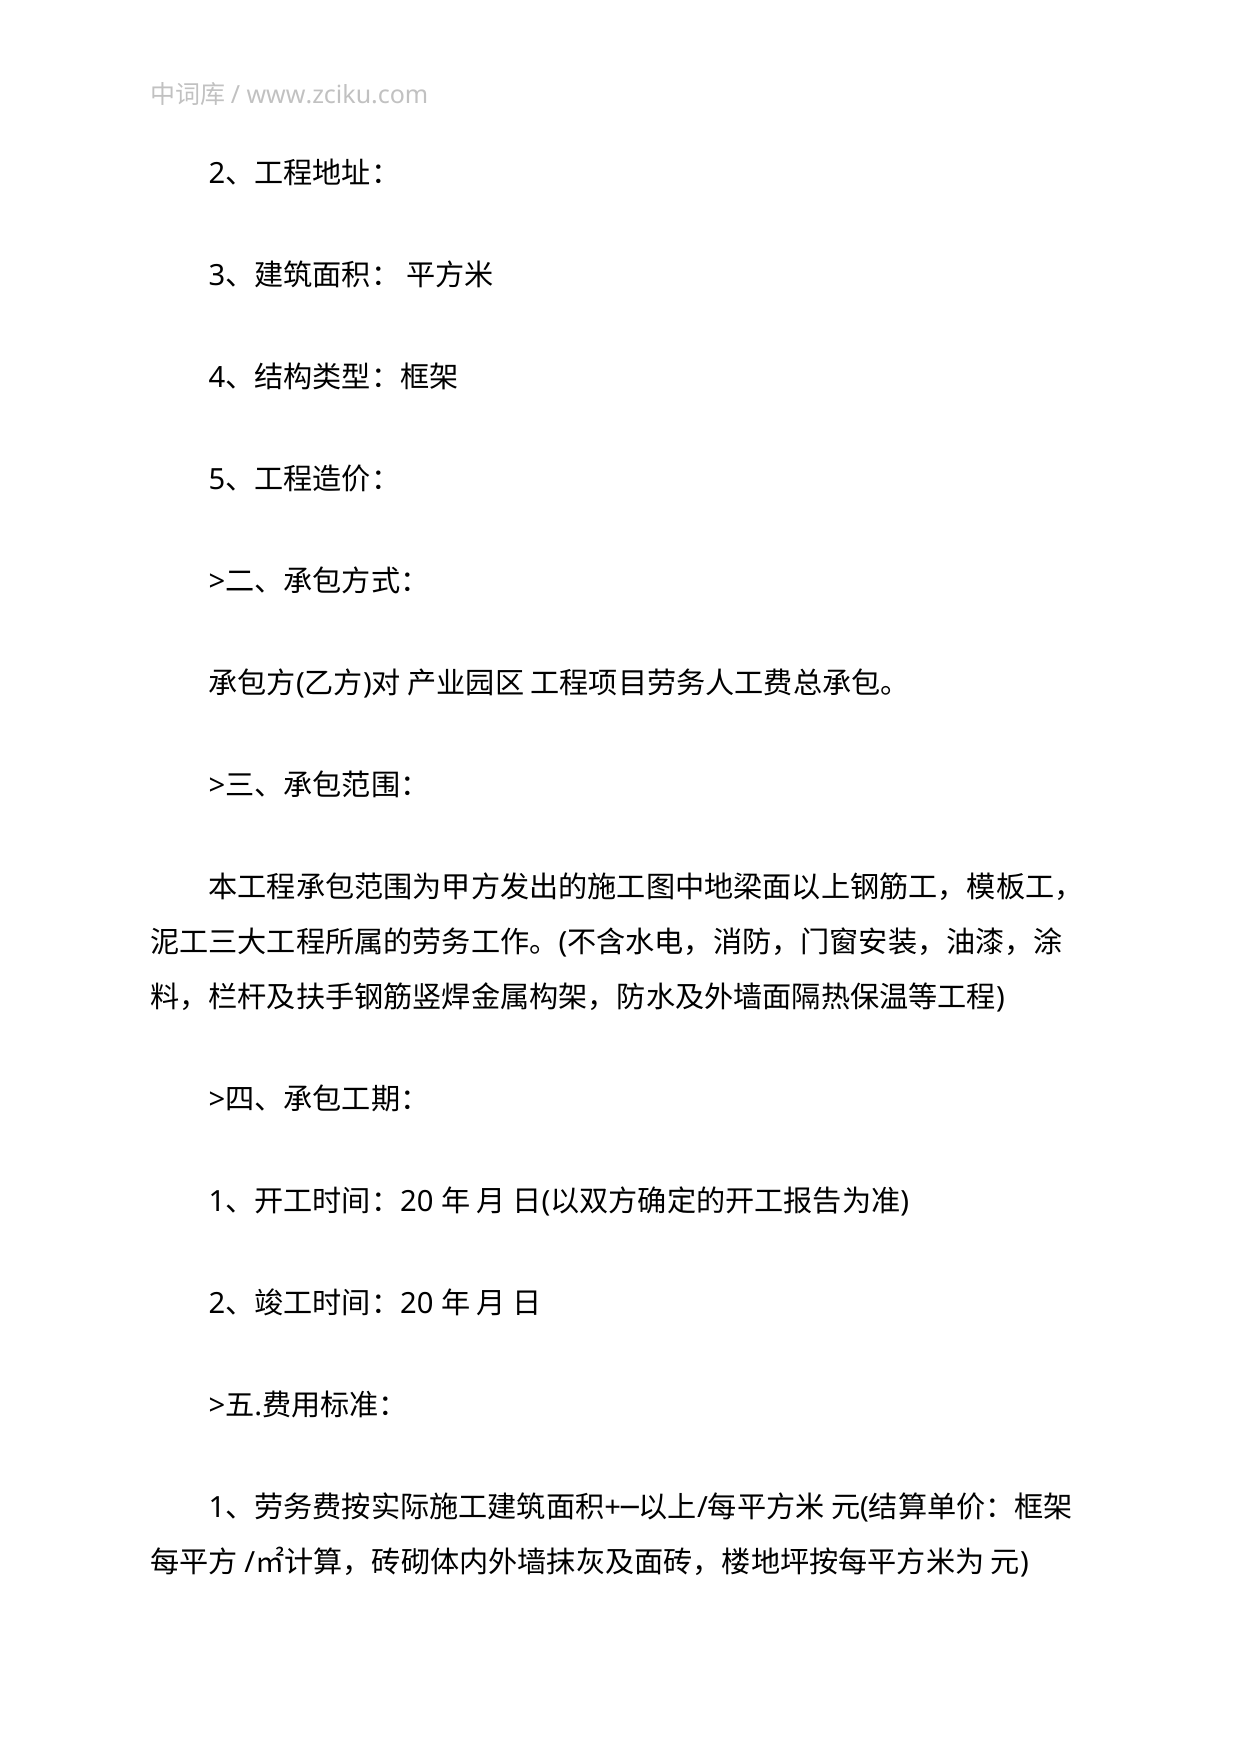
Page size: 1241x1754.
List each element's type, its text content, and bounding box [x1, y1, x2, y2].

text >四、承包工期： [150, 1076, 1090, 1118]
text 承包方(乙方)对 产业园区 工程项目劳务人工费总承包。 [150, 660, 1090, 702]
text >五.费用标准： [150, 1382, 1090, 1424]
text 2、工程地址： [150, 150, 1090, 192]
text >二、承包方式： [150, 558, 1090, 600]
text 1、劳务费按实际施工建筑面积+─以上/每平方米 元(结算单价：框架每平方 /㎡计算，砖砌体内外墙抹灰及面砖，楼地坪按每平方米为 元) [150, 1484, 1090, 1581]
text 本工程承包范围为甲方发出的施工图中地梁面以上钢筋工，模板工，泥工三大工程所属的劳务工作。(不含水电，消防，门窗安装，油漆，涂料，栏杆及扶手钢筋竖焊金属构架，防水及外墙面隔热保温等工程) [150, 864, 1090, 1016]
text 3、建筑面积： 平方米 [150, 252, 1090, 294]
text 4、结构类型：框架 [150, 354, 1090, 396]
text 5、工程造价： [150, 456, 1090, 498]
text >三、承包范围： [150, 762, 1090, 804]
text 1、开工时间：20 年 月 日(以双方确定的开工报告为准) [150, 1178, 1090, 1220]
text 2、竣工时间：20 年 月 日 [150, 1280, 1090, 1322]
